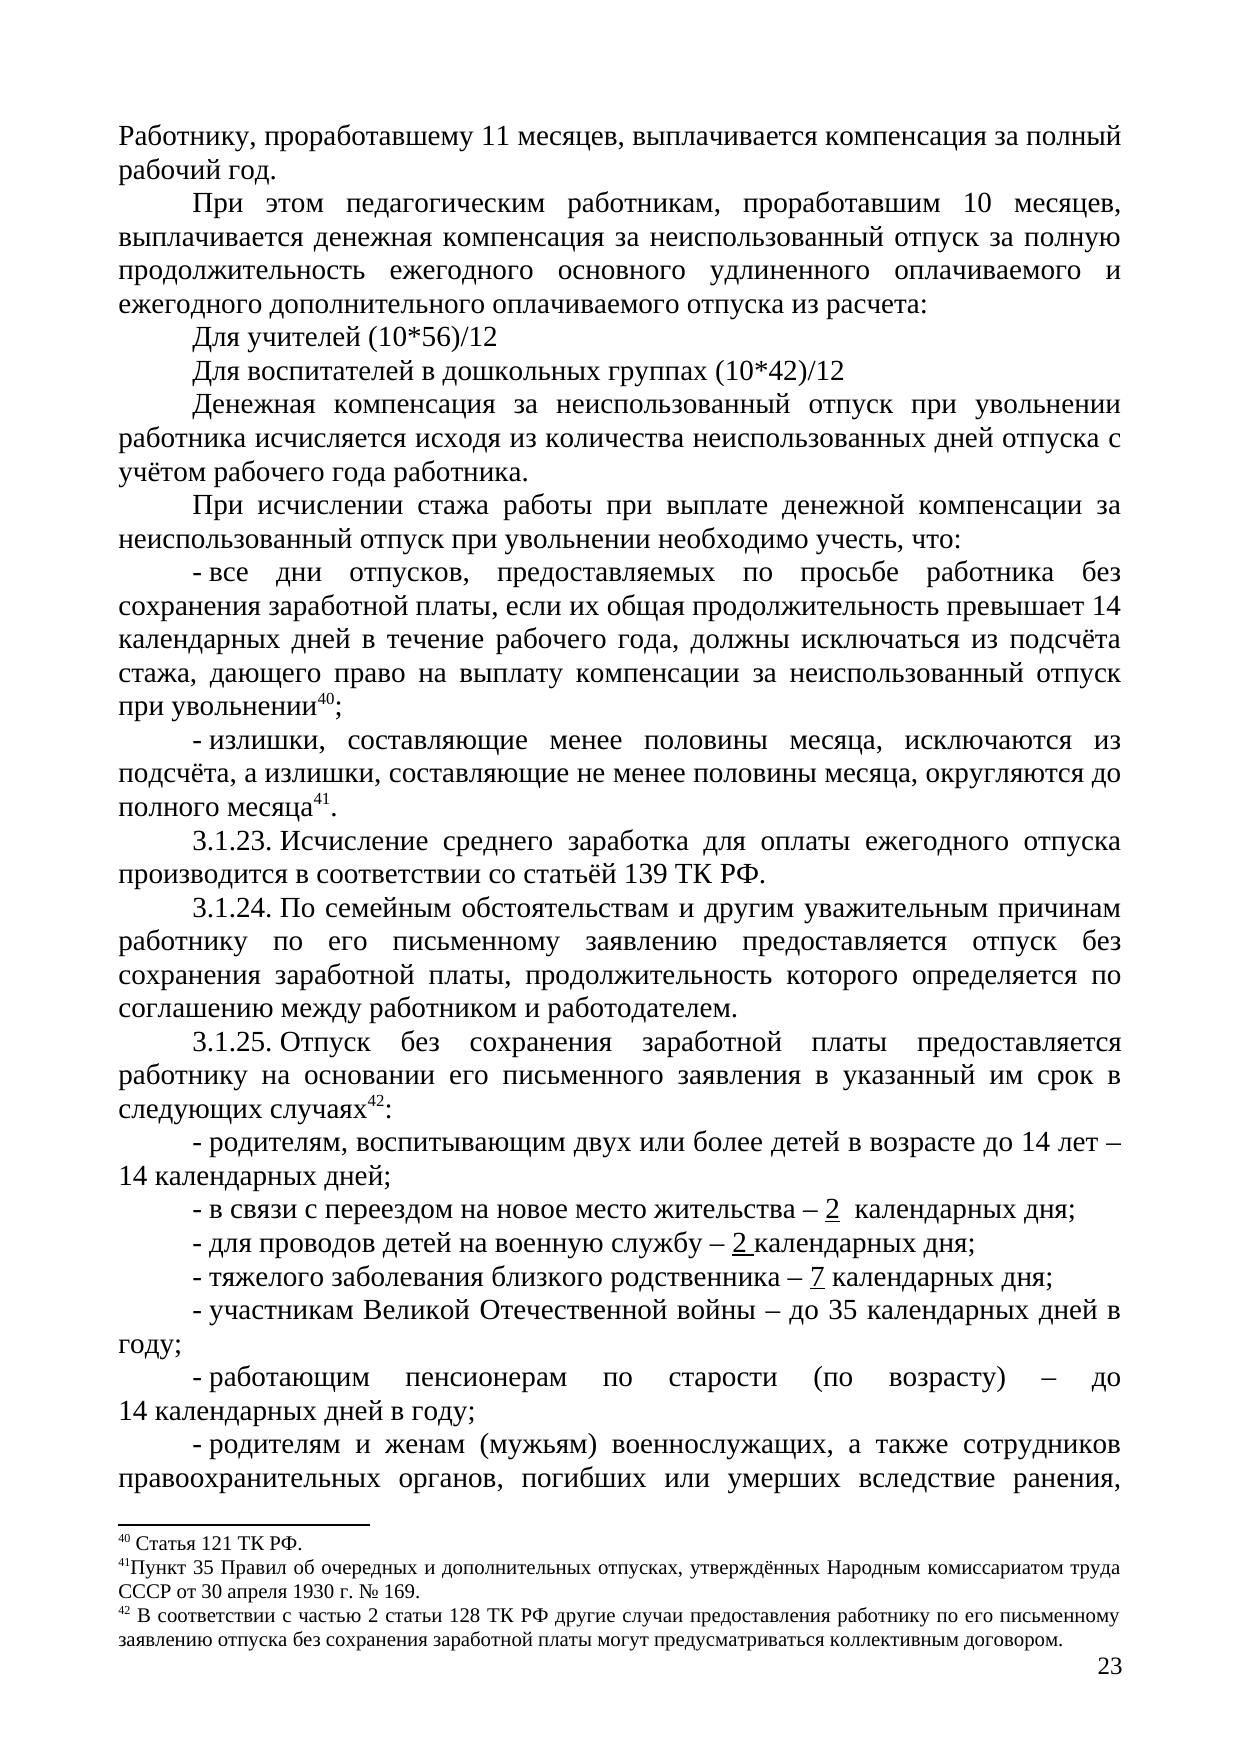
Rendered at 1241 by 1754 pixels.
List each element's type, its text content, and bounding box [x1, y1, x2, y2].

text 3.1.24. По семейным обстоятельствам и другим уважительным причинам работнику по его письменному заявлению предоставляется отпуск без сохранения заработной платы, продолжительность которого определяется по соглашению между работником и работодателем. [118, 890, 1122, 1024]
text Для воспитателей в дошкольных группах (10*42)/12 [118, 353, 1122, 387]
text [118, 118, 1122, 185]
text При исчислении стажа работы при выплате денежной компенсации за неиспользованный отпуск при увольнении необходимо учесть, что: [118, 487, 1122, 554]
text 3.1.25. Отпуск без сохранения заработной платы предоставляется работнику на основании его письменного заявления в указанный им срок в следующих случаях: [118, 1024, 1122, 1124]
text - работающим пенсионерам по старости (по возрасту) – до 14 календарных дней в году; [118, 1359, 1122, 1426]
text При этом педагогическим работникам, проработавшим 10 месяцев, выплачивается денежная компенсация за неиспользованный отпуск за полную продолжительность ежегодного основного удлиненного оплачиваемого и ежегодного дополнительного оплачиваемого отпуска из расчета: [118, 185, 1122, 319]
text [118, 1426, 1122, 1493]
text - в связи с переездом на новое место жительства – 2 календарных дня; [118, 1192, 1122, 1225]
text - тяжелого заболевания близкого родственника – 7 календарных дня; [118, 1259, 1122, 1292]
text - для проводов детей на военную службу – 2 календарных дня; [118, 1225, 1122, 1259]
text - участникам Великой Отечественной войны – до 35 календарных дней в году; [118, 1292, 1122, 1359]
text 3.1.23. Исчисление среднего заработка для оплаты ежегодного отпуска производится в соответствии со статьёй 139 ТК РФ. [118, 823, 1122, 890]
text Для учителей (10*56)/12 [118, 319, 1122, 353]
text - все дни отпусков, предоставляемых по просьбе работника без сохранения заработной платы, если их общая продолжительность превышает 14 календарных дней в течение рабочего года, должны исключаться из подсчёта стажа, дающего право на выплату компенсации за неиспользованный отпуск при увольнении; [118, 554, 1122, 722]
text - родителям, воспитывающим двух или более детей в возрасте до 14 лет – 14 календарных дней; [118, 1124, 1122, 1192]
text Денежная компенсация за неиспользованный отпуск при увольнении работника исчисляется исходя из количества неиспользованных дней отпуска с учётом рабочего года работника. [118, 387, 1122, 487]
text - излишки, составляющие менее половины месяца, исключаются из подсчёта, а излишки, составляющие не менее половины месяца, округляются до полного месяца. [118, 722, 1122, 823]
